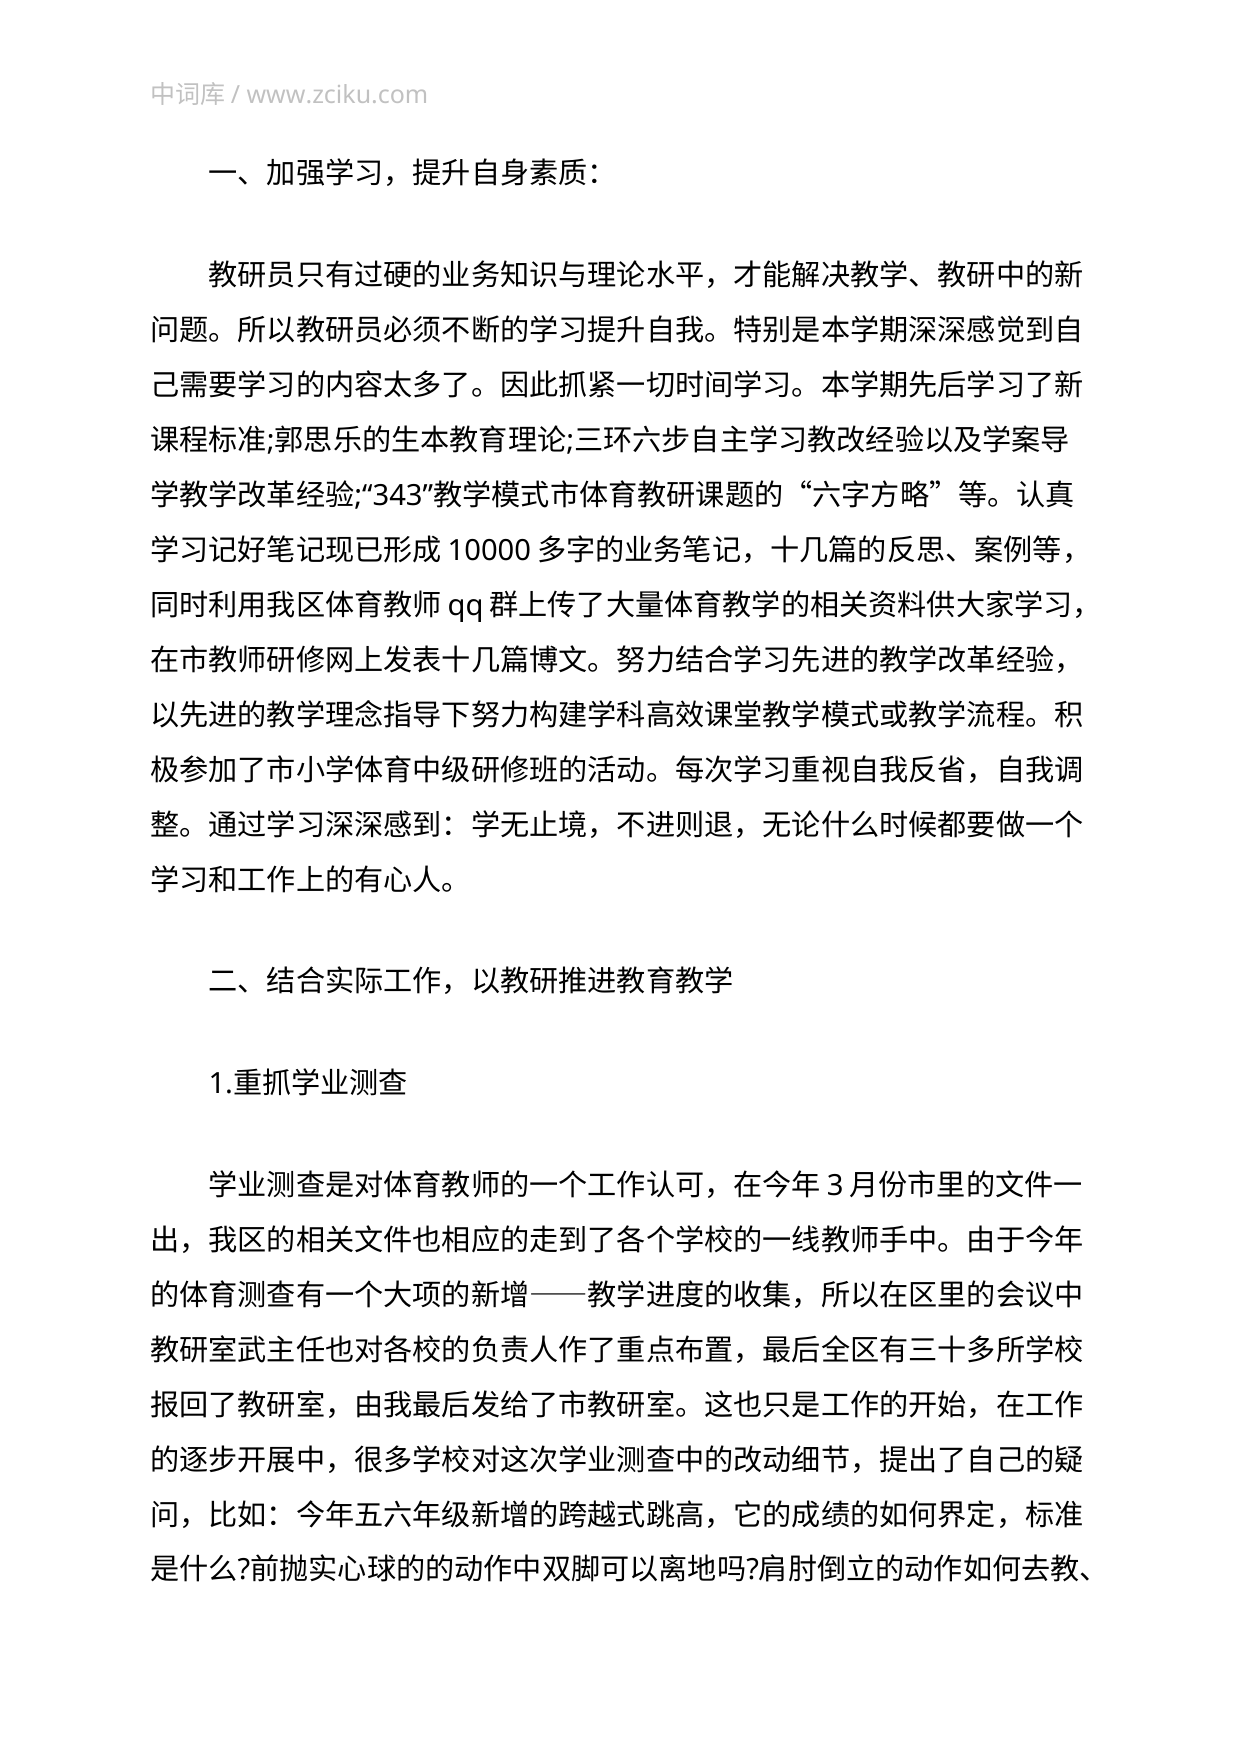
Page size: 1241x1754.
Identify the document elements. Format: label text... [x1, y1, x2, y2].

text 二、结合实际工作，以教研推进教育教学 [150, 958, 1090, 1000]
text 一、加强学习，提升自身素质： [150, 150, 1090, 192]
text 教研员只有过硬的业务知识与理论水平，才能解决教学、教研中的新问题。所以教研员必须不断的学习提升自我。特别是本学期深深感觉到自己需要学习的内容太多了。因此抓紧一切时间学习。本学期先后学习了新课程标准;郭思乐的生本教育理论;三环六步自主学习教改经验以及学案导学教学改革经验;“343”教学模式市体育教研课题的“六字方略”等。认真学习记好笔记现已形成10000多字的业务笔记，十几篇的反思、案例等，同时利用我区体育教师qq群上传了大量体育教学的相关资料供大家学习，在市教师研修网上发表十几篇博文。努力结合学习先进的教学改革经验，以先进的教学理念指导下努力构建学科高效课堂教学模式或教学流程。积极参加了市小学体育中级研修班的活动。每次学习重视自我反省，自我调整。通过学习深深感到：学无止境，不进则退，无论什么时候都要做一个学习和工作上的有心人。 [150, 252, 1090, 898]
text 1.重抓学业测查 [150, 1059, 1090, 1102]
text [150, 1162, 1090, 1588]
